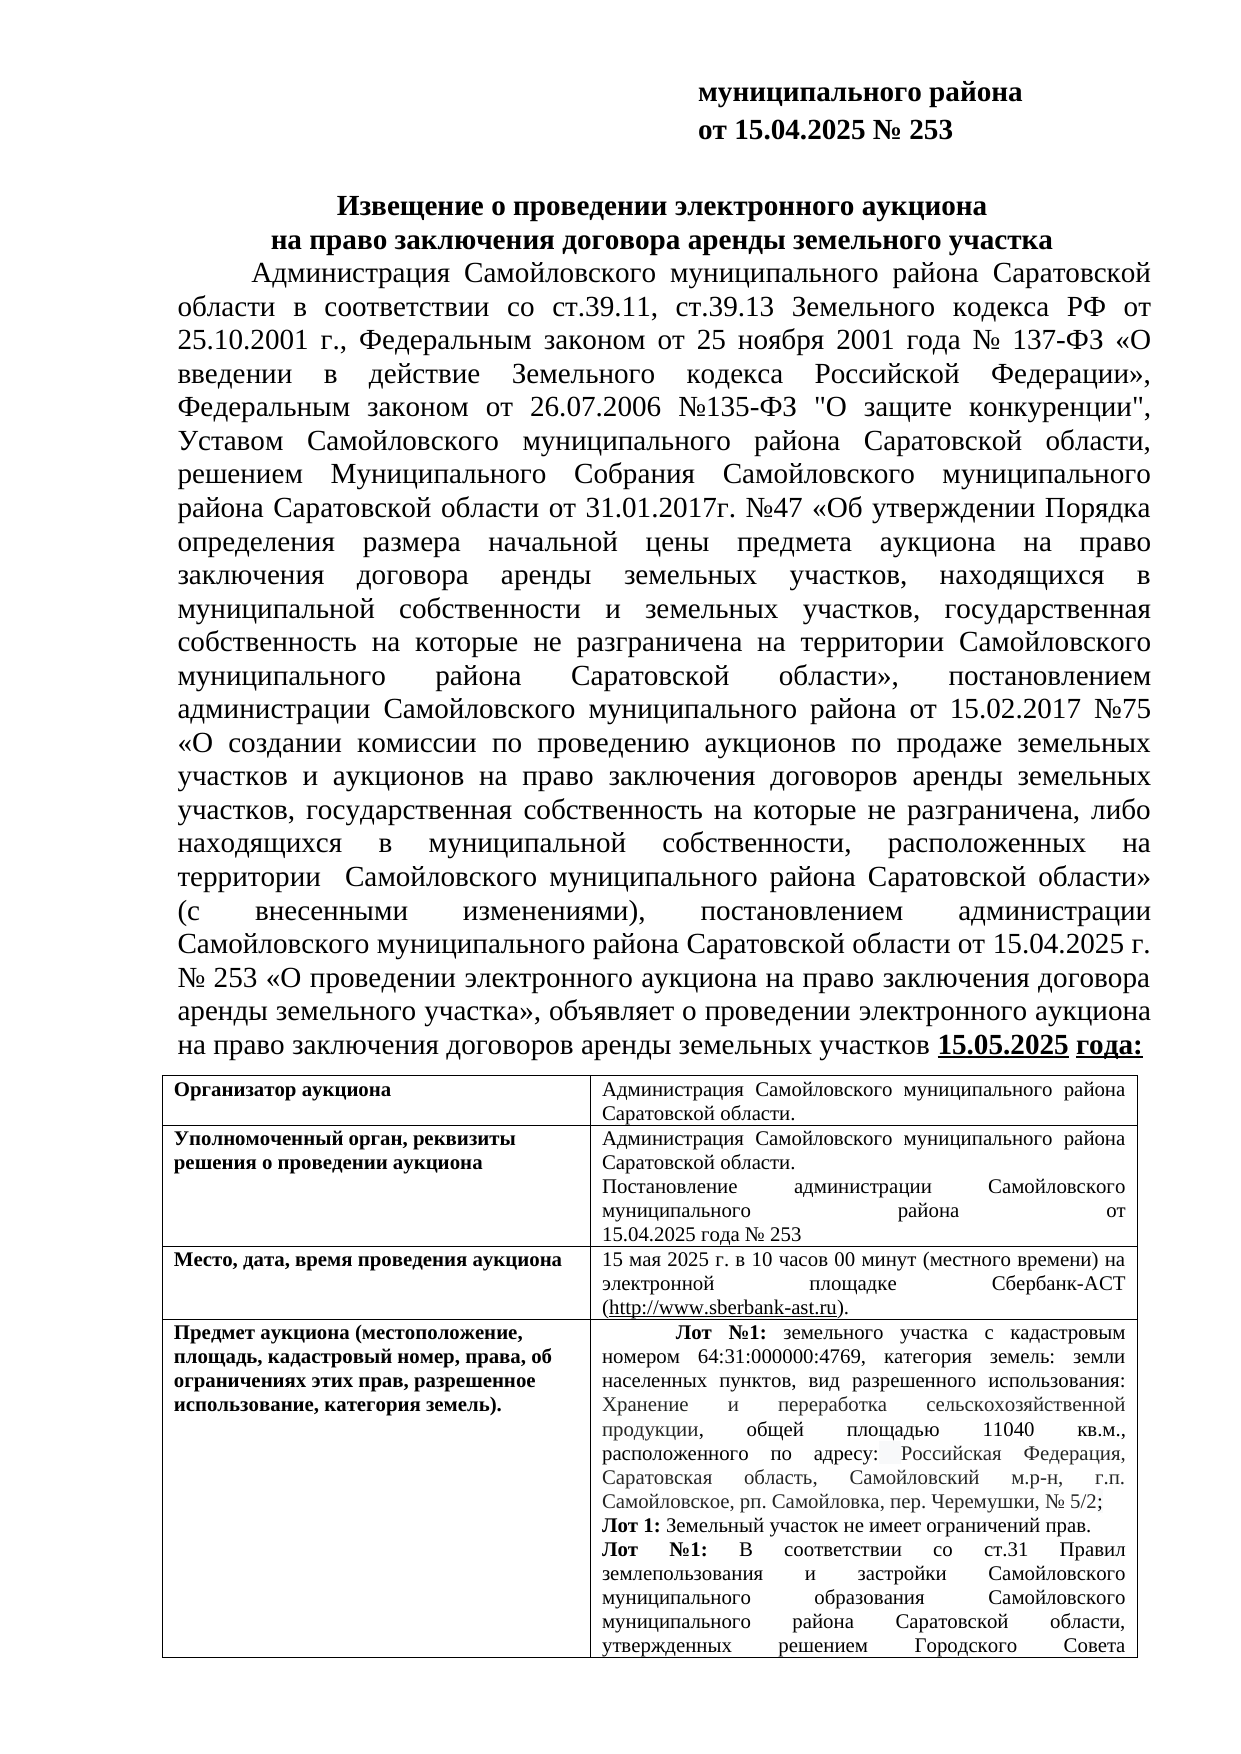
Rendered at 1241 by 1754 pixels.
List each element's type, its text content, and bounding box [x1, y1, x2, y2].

table_header Организатор аукциона [163, 1076, 590, 1124]
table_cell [163, 1320, 590, 1657]
title Извещение о проведении электронного аукциона [177, 188, 1147, 222]
table_cell Место, дата, время проведения аукциона [163, 1247, 590, 1319]
subtitle Администрация Самойловского муниципального района Саратовской области в соответствии со ст.39.11, ст.39.13 Земельного кодекса РФ от 25.10.2001 г., Федеральным законом от 25 ноября 2001 года № 137-ФЗ «О введении в действие Земельного кодекса Российской Федерации», Федеральным законом от 26.07.2006 №135-ФЗ "О защите конкуренции", Уставом Самойловского муниципального района Саратовской области, решением Муниципального Собрания Самойловского муниципального района Саратовской области от 31.01.2017г. №47 «Об утверждении Порядка определения размера начальной цены предмета аукциона на право заключения договора аренды земельных участков, находящихся в муниципальной собственности и земельных участков, государственная собственность на которые не разграничена на территории Самойловского муниципального района Саратовской области», постановлением администрации Самойловского муниципального района от 15.02.2017 №75 «О создании комиссии по проведению аукционов по продаже земельных участков и аукционов на право заключения договоров аренды земельных участков, государственная собственность на которые не разграничена, либо находящихся в муниципальной собственности, расположенных на территории Самойловского муниципального района Саратовской области» (с внесенными изменениями), постановлением администрации Самойловского муниципального района Саратовской области от 15.04.2025 г. № 253 «О проведении электронного аукциона на право заключения договора аренды земельного участка», объявляет о проведении электронного аукциона на право заключения договоров аренды земельных участков 15.05.2025 года: [177, 255, 1152, 1060]
table_cell Уполномоченный орган, реквизиты решения о проведении аукциона [163, 1126, 590, 1246]
table_cell 15 мая 2025 г. в 10 часов 00 минут (местного времени) на электронной площадке Сбербанк-АСТ (http://www.sberbank-ast.ru). [591, 1247, 1137, 1319]
table_header Администрация Самойловского муниципального района Саратовской области. [591, 1076, 1137, 1124]
title на право заключения договора аренды земельного участка [177, 222, 1147, 255]
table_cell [591, 1320, 1137, 1657]
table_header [679, 74, 1163, 150]
table_cell Администрация Самойловского муниципального района Саратовской области. Постановление администрации Самойловского муниципального района от 15.04.2025 года № 253 [591, 1126, 1137, 1246]
